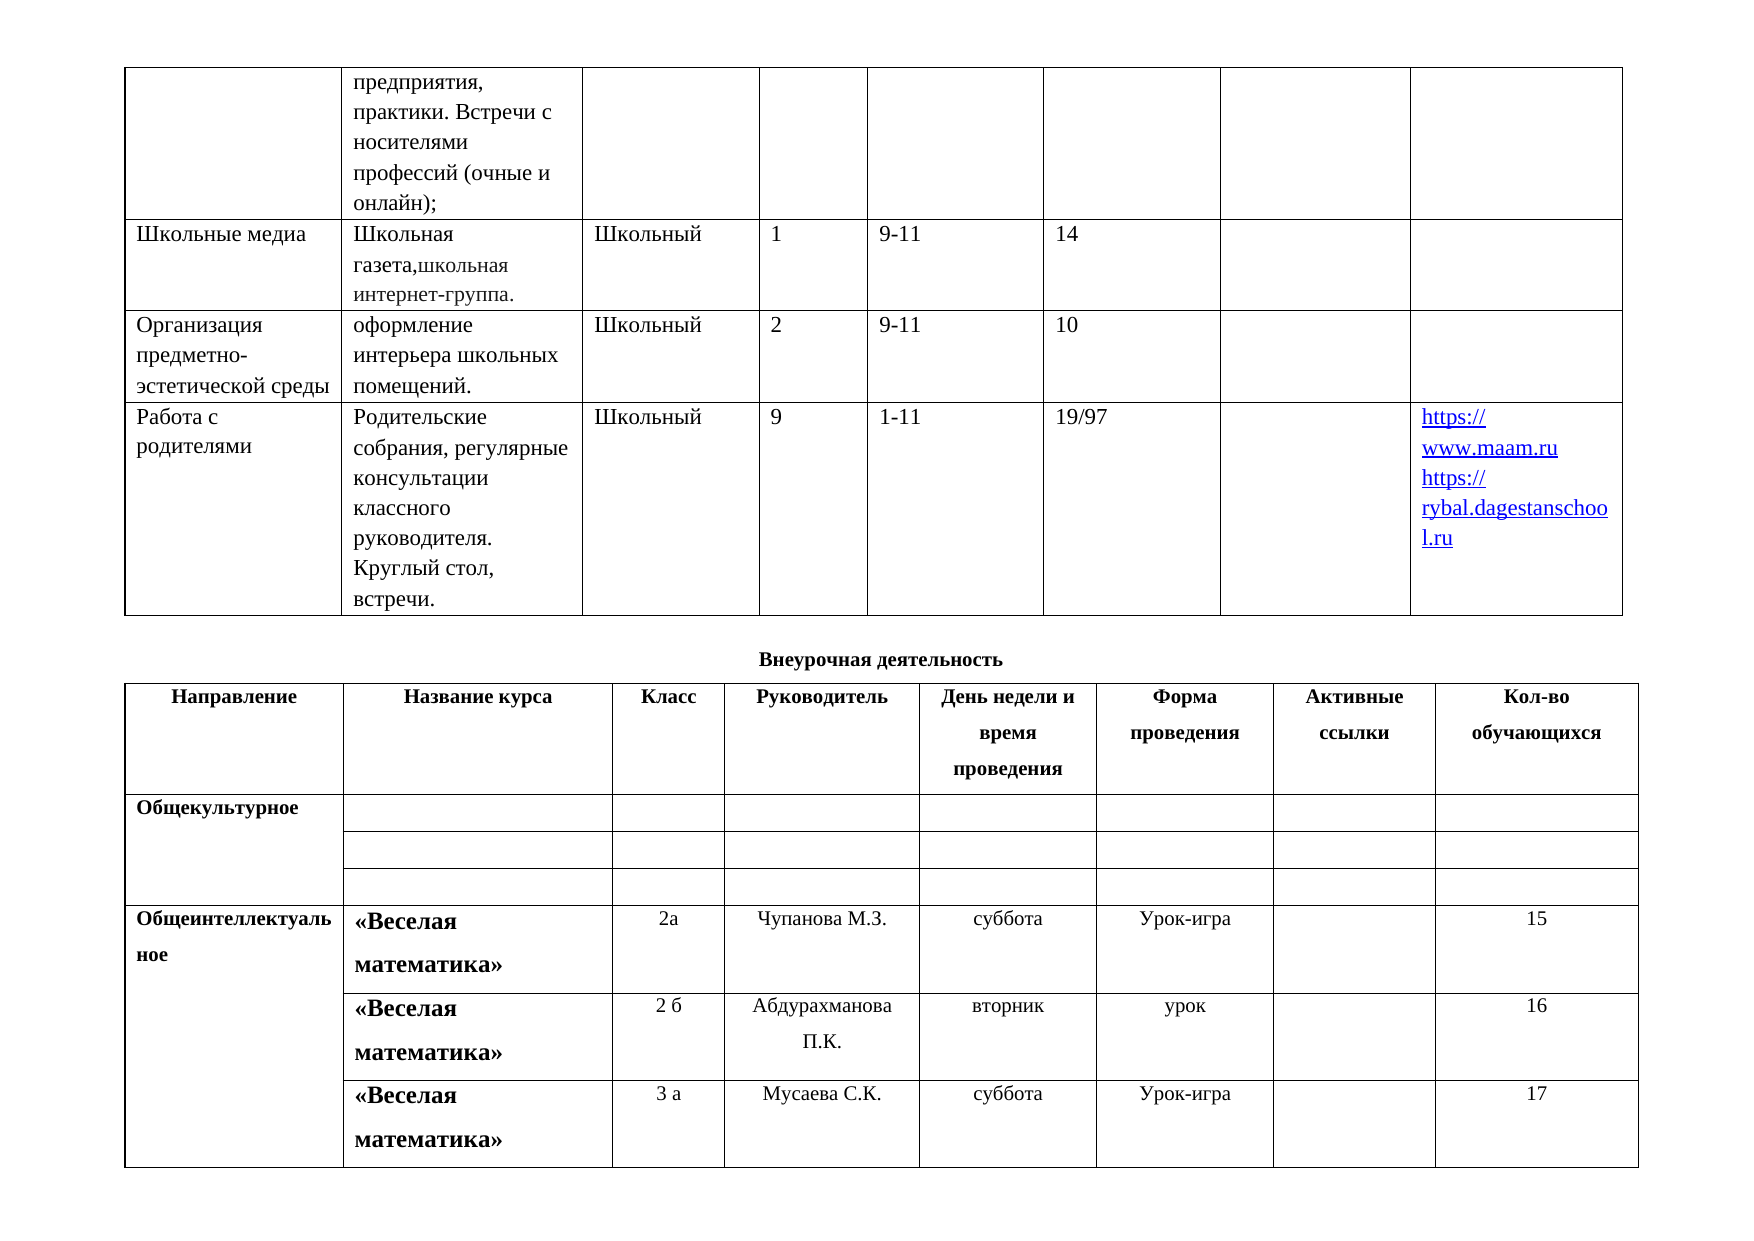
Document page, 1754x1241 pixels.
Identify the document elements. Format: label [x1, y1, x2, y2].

table_header [117, 59, 1645, 1176]
